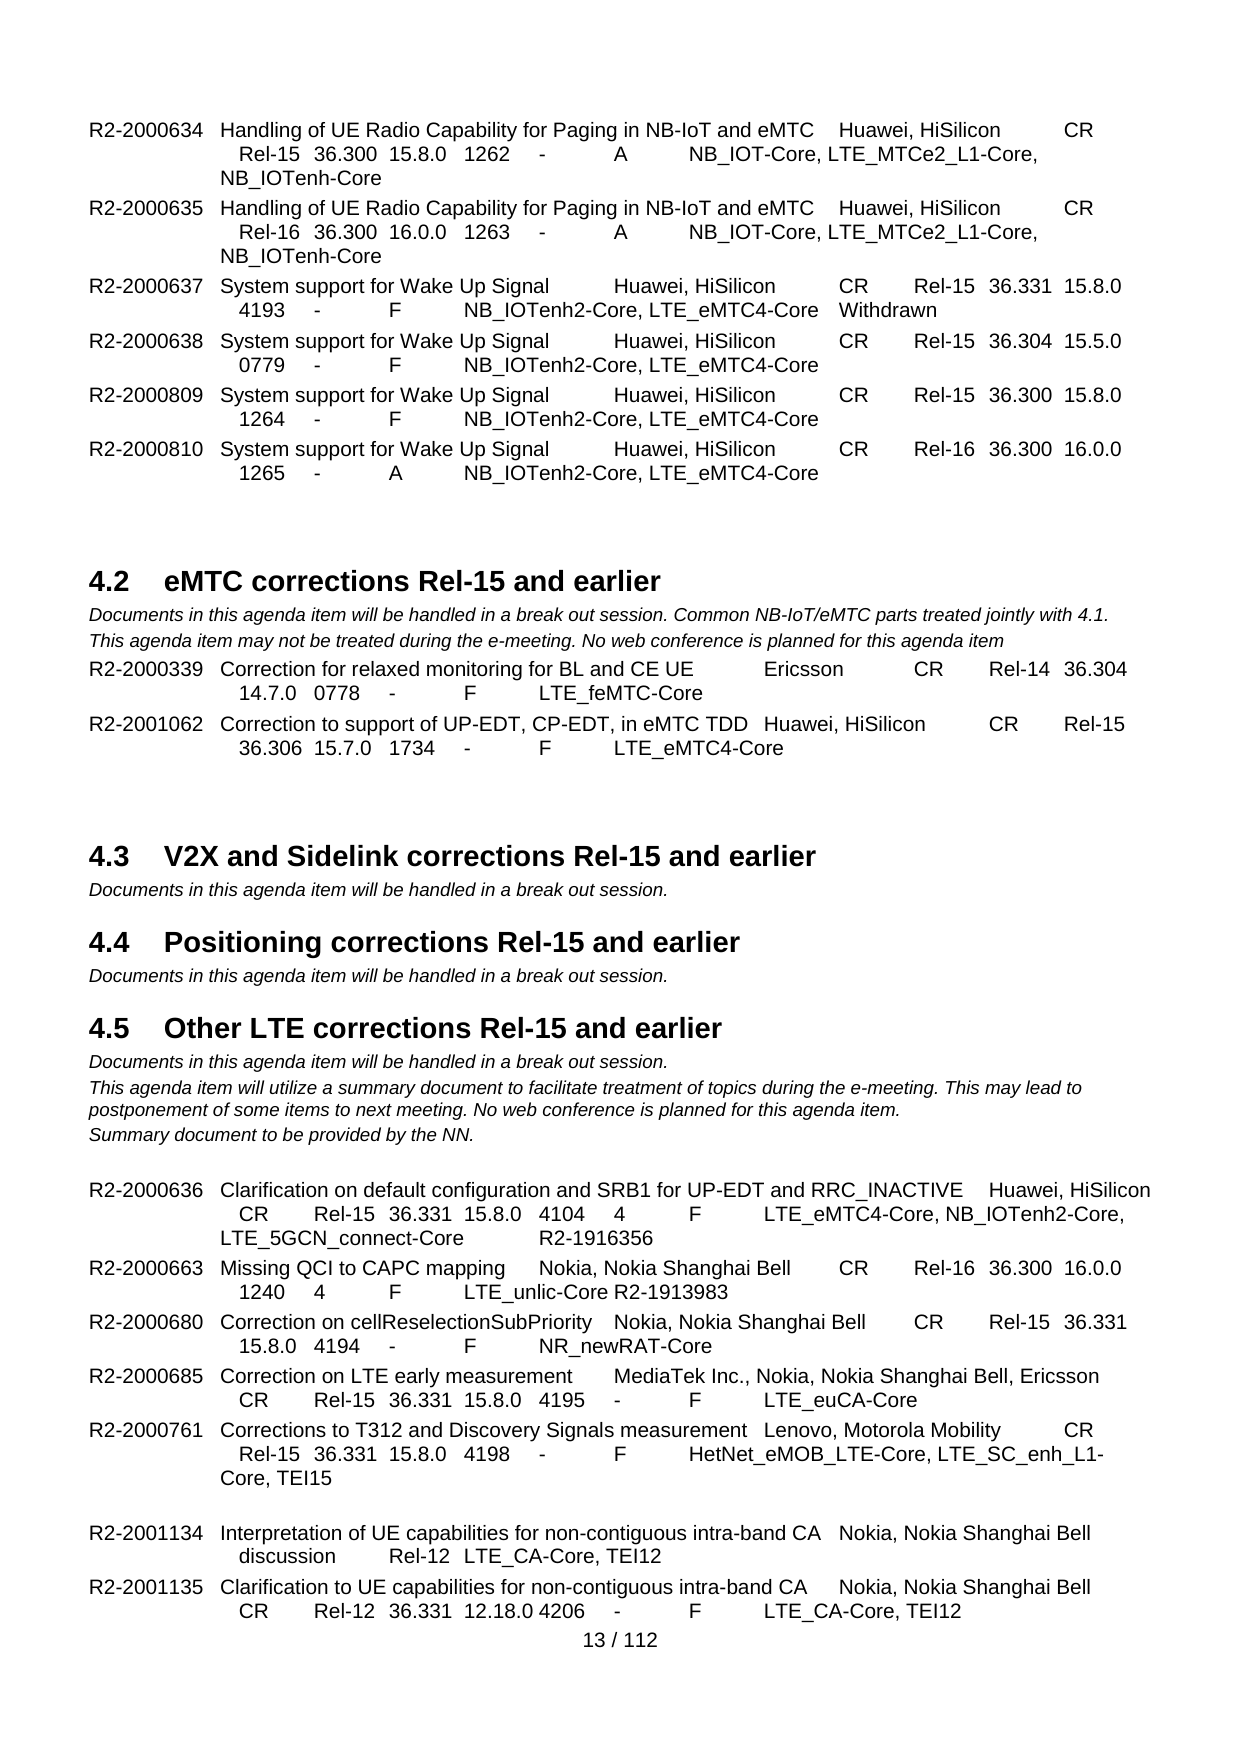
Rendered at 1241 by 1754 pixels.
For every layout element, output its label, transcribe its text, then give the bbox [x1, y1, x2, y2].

title R2-2000761 Corrections to T312 and Discovery Signals measurement Lenovo, Motorola Mobility CR Rel-15 36.331 15.8.0 4198 - F HetNet_eMOB_LTE-Core, LTE_SC_enh_L1-Core, TEI15 [89, 1418, 1152, 1490]
text Documents in this agenda item will be handled in a break out session. Common NB-IoT/eMTC parts treated jointly with 4.1. [89, 604, 1152, 625]
title R2-2001134 Interpretation of UE capabilities for non-contiguous intra-band CA Nokia, Nokia Shanghai Bell discussion Rel-12 LTE_CA-Core, TEI12 [89, 1520, 1152, 1568]
title R2-2000634 Handling of UE Radio Capability for Paging in NB-IoT and eMTC Huawei, HiSilicon CR Rel-15 36.300 15.8.0 1262 - A NB_IOT-Core, LTE_MTCe2_L1-Core, NB_IOTenh-Core [89, 118, 1152, 190]
title R2-2000810 System support for Wake Up Signal Huawei, HiSilicon CR Rel-16 36.300 16.0.0 1265 - A NB_IOTenh2-Core, LTE_eMTC4-Core [89, 437, 1152, 485]
title R2-2001062 Correction to support of UP-EDT, CP-EDT, in eMTC TDD Huawei, HiSilicon CR Rel-15 36.306 15.7.0 1734 - F LTE_eMTC4-Core [89, 711, 1152, 759]
text Documents in this agenda item will be handled in a break out session. [89, 965, 1152, 986]
text This agenda item may not be treated during the e-meeting. No web conference is planned for this agenda item [89, 629, 1152, 651]
subtitle 4.4 Positioning corrections Rel-15 and earlier [89, 925, 1152, 958]
title R2-2000638 System support for Wake Up Signal Huawei, HiSilicon CR Rel-15 36.304 15.5.0 0779 - F NB_IOTenh2-Core, LTE_eMTC4-Core [89, 328, 1152, 376]
text Summary document to be provided by the NN. [89, 1124, 1152, 1146]
title R2-2000339 Correction for relaxed monitoring for BL and CE UE Ericsson CR Rel-14 36.304 14.7.0 0778 - F LTE_feMTC-Core [89, 657, 1152, 705]
text Documents in this agenda item will be handled in a break out session. [89, 1051, 1152, 1073]
title R2-2000663 Missing QCI to CAPC mapping Nokia, Nokia Shanghai Bell CR Rel-16 36.300 16.0.0 1240 4 F LTE_unlic-Core R2-1913983 [89, 1256, 1152, 1304]
text Documents in this agenda item will be handled in a break out session. [89, 878, 1152, 900]
subtitle 4.2 eMTC corrections Rel-15 and earlier [89, 564, 1152, 597]
subtitle 4.5 Other LTE corrections Rel-15 and earlier [89, 1011, 1152, 1045]
subtitle 4.3 V2X and Sidelink corrections Rel-15 and earlier [89, 838, 1152, 872]
title R2-2000685 Correction on LTE early measurement MediaTek Inc., Nokia, Nokia Shanghai Bell, Ericsson CR Rel-15 36.331 15.8.0 4195 - F LTE_euCA-Core [89, 1364, 1152, 1412]
title R2-2001135 Clarification to UE capabilities for non-contiguous intra-band CA Nokia, Nokia Shanghai Bell CR Rel-12 36.331 12.18.0 4206 - F LTE_CA-Core, TEI12 [89, 1574, 1152, 1622]
title R2-2000636 Clarification on default configuration and SRB1 for UP-EDT and RRC_INACTIVE Huawei, HiSilicon CR Rel-15 36.331 15.8.0 4104 4 F LTE_eMTC4-Core, NB_IOTenh2-Core, LTE_5GCN_connect-Core R2-1916356 [89, 1178, 1152, 1249]
text This agenda item will utilize a summary document to facilitate treatment of topics during the e-meeting. This may lead to postponement of some items to next meeting. No web conference is planned for this agenda item. [89, 1077, 1152, 1120]
title R2-2000680 Correction on cellReselectionSubPriority Nokia, Nokia Shanghai Bell CR Rel-15 36.331 15.8.0 4194 - F NR_newRAT-Core [89, 1310, 1152, 1358]
title R2-2000635 Handling of UE Radio Capability for Paging in NB-IoT and eMTC Huawei, HiSilicon CR Rel-16 36.300 16.0.0 1263 - A NB_IOT-Core, LTE_MTCe2_L1-Core, NB_IOTenh-Core [89, 196, 1152, 268]
title R2-2000637 System support for Wake Up Signal Huawei, HiSilicon CR Rel-15 36.331 15.8.0 4193 - F NB_IOTenh2-Core, LTE_eMTC4-Core Withdrawn [89, 274, 1152, 322]
title R2-2000809 System support for Wake Up Signal Huawei, HiSilicon CR Rel-15 36.300 15.8.0 1264 - F NB_IOTenh2-Core, LTE_eMTC4-Core [89, 383, 1152, 431]
